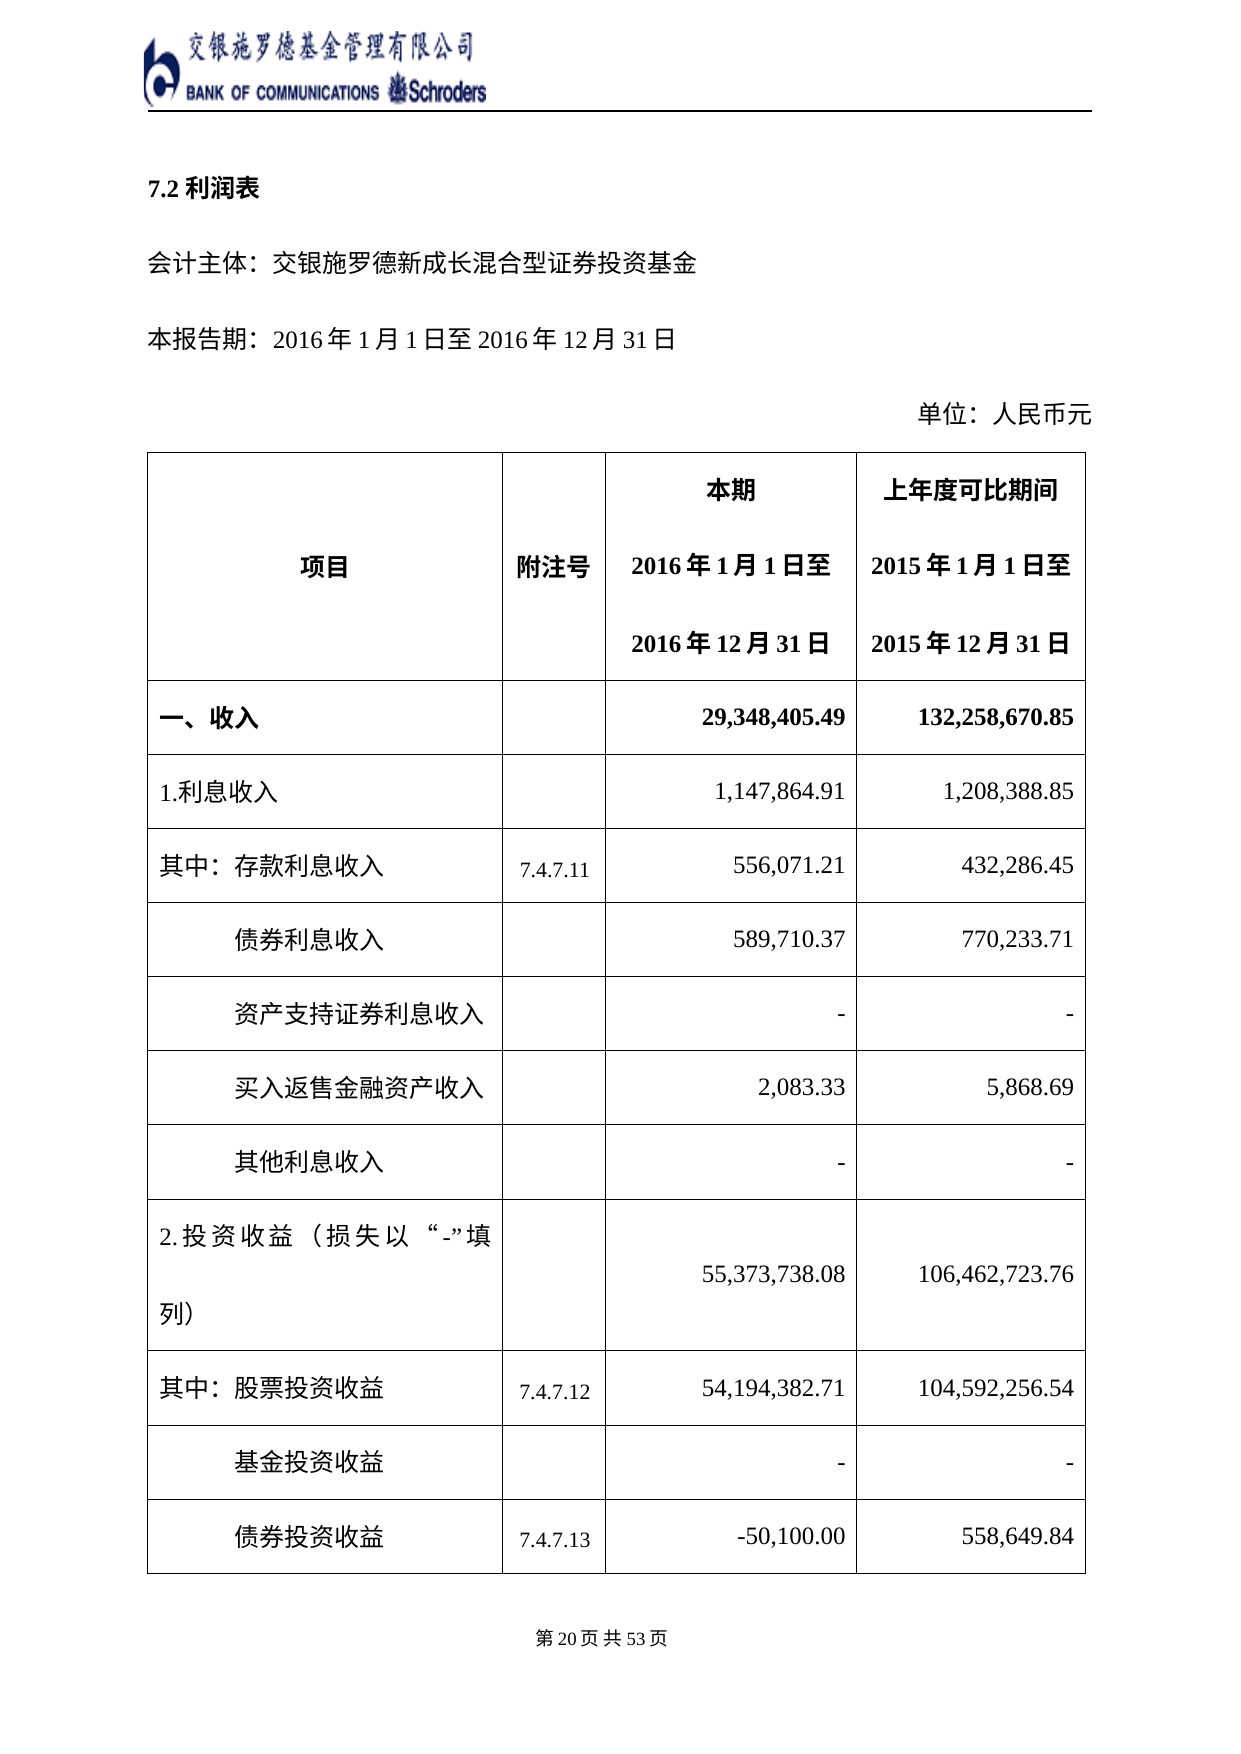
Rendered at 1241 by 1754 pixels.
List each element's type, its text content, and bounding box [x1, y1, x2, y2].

text 单位：人民币元 [149, 380, 1092, 445]
table_cell 55,373,738.08 [606, 1200, 856, 1350]
table_cell [503, 1426, 605, 1498]
table_cell 558,649.84 [857, 1500, 1085, 1573]
table_cell 54,194,382.71 [606, 1351, 856, 1424]
table_cell [503, 755, 605, 828]
table_cell 其他利息收入 [148, 1125, 502, 1198]
text 本报告期：2016年1月1日至2016年12月31日 [148, 305, 1092, 370]
text 会计主体：交银施罗德新成长混合型证券投资基金 [148, 229, 1092, 294]
table_header 附注号 [503, 453, 605, 680]
table_cell [503, 1125, 605, 1198]
table_cell 29,348,405.49 [606, 681, 856, 754]
table_cell 132,258,670.85 [857, 681, 1085, 754]
table_cell [503, 977, 605, 1050]
table_cell - [606, 977, 856, 1050]
table_cell - [857, 1426, 1085, 1498]
table_cell [503, 681, 605, 754]
table_cell [503, 1051, 605, 1124]
table_header 本期 2016年1月1日至2016年12月31日 [606, 453, 856, 680]
table_cell 其中：股票投资收益 [148, 1351, 502, 1424]
table_cell -50,100.00 [606, 1500, 856, 1573]
table_cell 买入返售金融资产收入 [148, 1051, 502, 1124]
table_cell - [606, 1426, 856, 1498]
table_cell 589,710.37 [606, 903, 856, 976]
table_cell 556,071.21 [606, 829, 856, 902]
table_cell 其中：存款利息收入 [148, 829, 502, 902]
table_cell - [857, 977, 1085, 1050]
picture [143, 31, 486, 107]
table_cell 资产支持证券利息收入 [148, 977, 502, 1050]
table_cell 7.4.7.12 [503, 1351, 605, 1424]
table_cell 1,208,388.85 [857, 755, 1085, 828]
table_cell 2.投资收益（损失以“-”填列） [148, 1200, 502, 1350]
table_cell 一、收入 [148, 681, 502, 754]
table_cell 106,462,723.76 [857, 1200, 1085, 1350]
table_cell 债券投资收益 [148, 1500, 502, 1573]
table_cell - [857, 1125, 1085, 1198]
table_cell 432,286.45 [857, 829, 1085, 902]
table_cell 770,233.71 [857, 903, 1085, 976]
table_header 项目 [148, 453, 502, 680]
table_cell 债券利息收入 [148, 903, 502, 976]
table_cell 2,083.33 [606, 1051, 856, 1124]
table_cell [503, 1200, 605, 1350]
table_cell 7.4.7.13 [503, 1500, 605, 1573]
subtitle 7.2 利润表 [148, 154, 1092, 219]
table_cell 7.4.7.11 [503, 829, 605, 902]
table_cell 1.利息收入 [148, 755, 502, 828]
table_cell - [606, 1125, 856, 1198]
table_cell 104,592,256.54 [857, 1351, 1085, 1424]
table_cell 基金投资收益 [148, 1426, 502, 1498]
table_cell [503, 903, 605, 976]
table_cell 1,147,864.91 [606, 755, 856, 828]
table_cell 5,868.69 [857, 1051, 1085, 1124]
table_header 上年度可比期间 2015年1月1日至2015年12月31日 [857, 453, 1085, 680]
